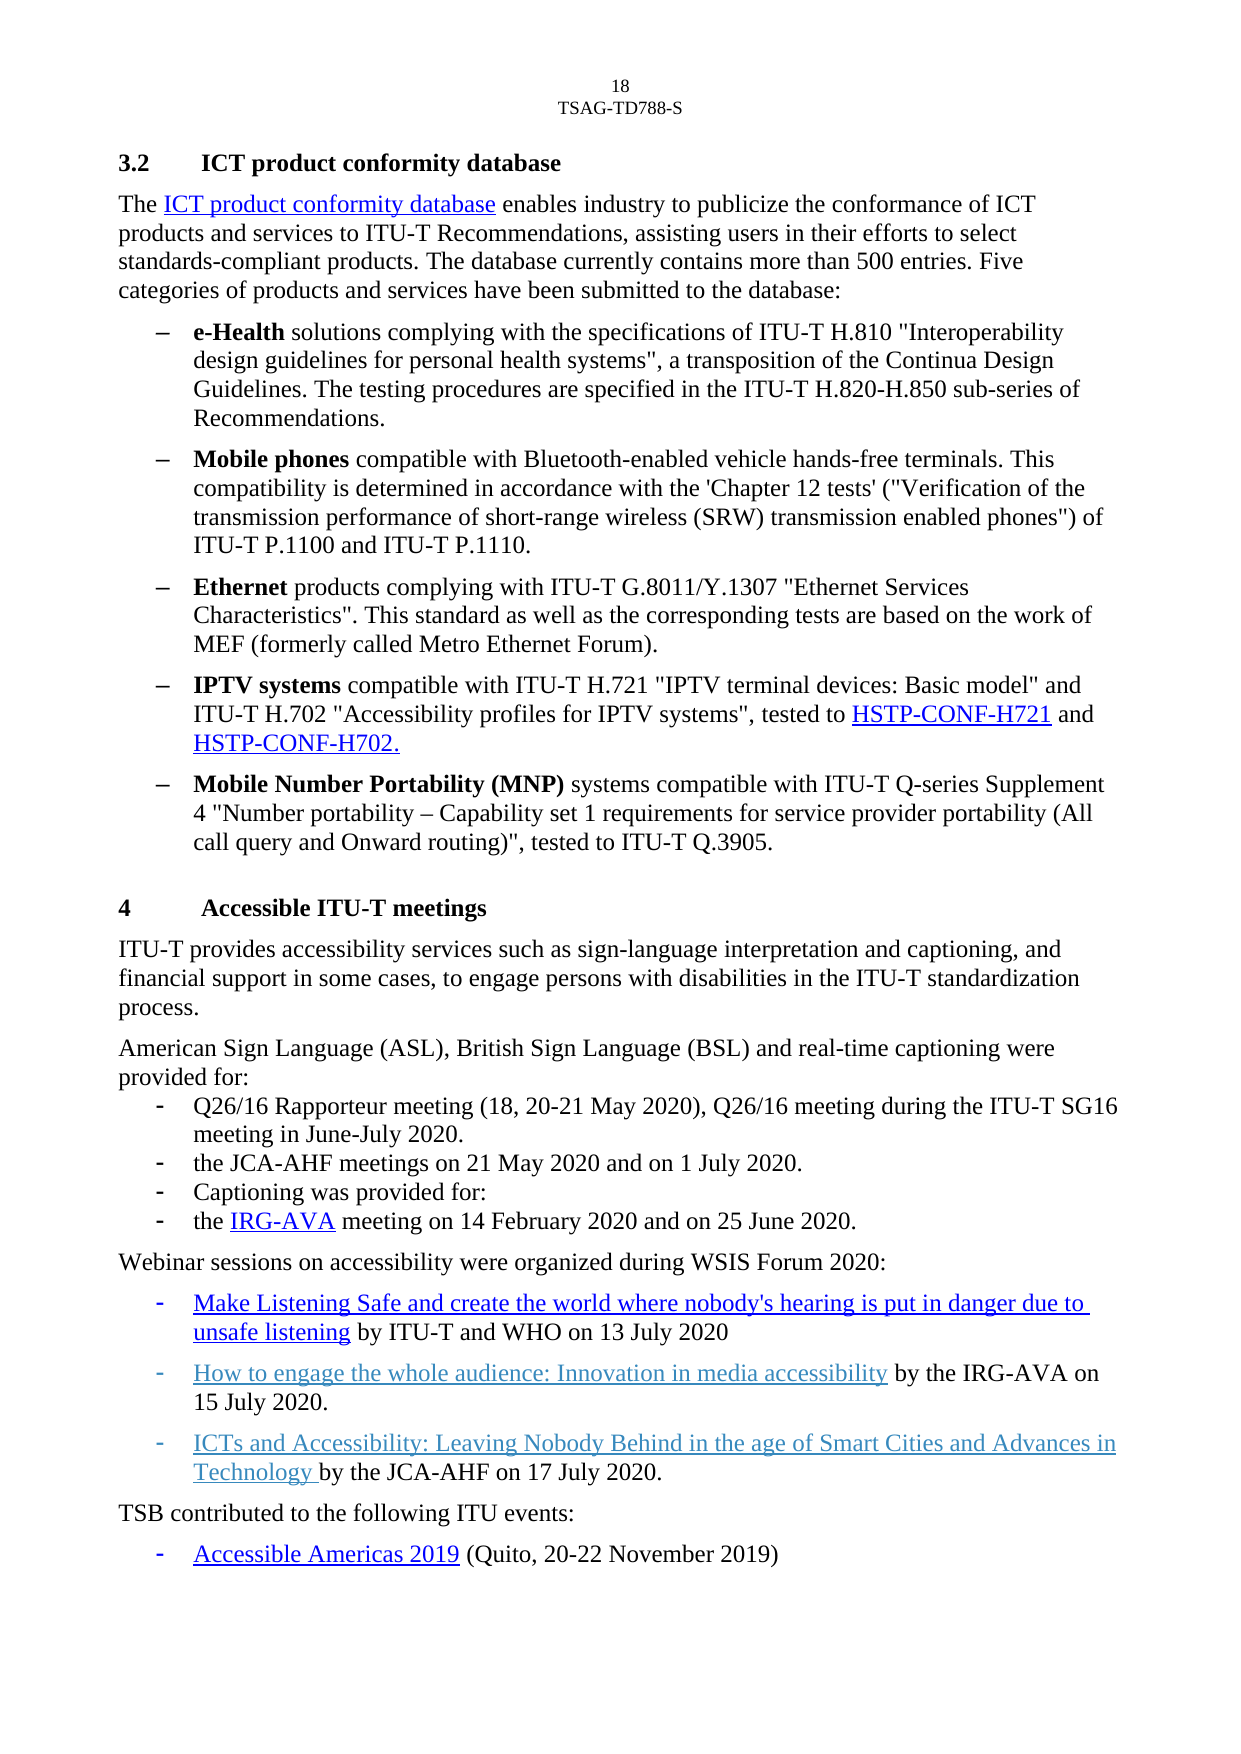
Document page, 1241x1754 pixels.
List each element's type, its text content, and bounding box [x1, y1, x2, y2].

list ICTs and Accessibility: Leaving Nobody Behind in the age of Smart Cities and Advances in Technology by the JCA-AHF on 17 July 2020. [156, 1428, 1122, 1486]
list How to engage the whole audience: Innovation in media accessibility by the IRG-AVA on 15 July 2020. [156, 1358, 1122, 1416]
list Q26/16 Rapporteur meeting (18, 20-21 May 2020), Q26/16 meeting during the ITU-T SG16 meeting in June-July 2020. [156, 1091, 1122, 1148]
list Make Listening Safe and create the world where nobody's hearing is put in danger due to unsafe listening by ITU-T and WHO on 13 July 2020 [156, 1288, 1122, 1346]
subtitle 4 Accessible ITU-T meetings [118, 893, 1122, 922]
subtitle 3.2 ICT product conformity database [118, 148, 1122, 176]
list Mobile phones compatible with Bluetooth-enabled vehicle hands-free terminals. This compatibility is determined in accordance with the 'Chapter 12 tests' ("Verification of the transmission performance of short-range wireless (SRW) transmission enabled phones") of ITU-T P.1100 and ITU-T P.1110. [156, 444, 1122, 559]
list Accessible Americas 2019 (Quito, 20-22 November 2019) [156, 1539, 1122, 1568]
list Captioning was provided for: [156, 1177, 1122, 1206]
list the IRG-AVA meeting on 14 February 2020 and on 25 June 2020. [156, 1206, 1122, 1234]
text American Sign Language (ASL), British Sign Language (BSL) and real-time captioning were provided for: [118, 1033, 1122, 1091]
list IPTV systems compatible with ITU-T H.721 "IPTV terminal devices: Basic model" and ITU-T H.702 "Accessibility profiles for IPTV systems", tested to HSTP-CONF-H721 and HSTP-CONF-H702. [156, 671, 1122, 757]
list Ethernet products complying with ITU-T G.8011/Y.1307 "Ethernet Services Characteristics". This standard as well as the corresponding tests are based on the work of MEF (formerly called Metro Ethernet Forum). [156, 572, 1122, 658]
text Webinar sessions on accessibility were organized during WSIS Forum 2020: [118, 1247, 1122, 1276]
list e-Health solutions complying with the specifications of ITU-T H.810 "Interoperability design guidelines for personal health systems", a transposition of the Continua Design Guidelines. The testing procedures are specified in the ITU-T H.820-H.850 sub-series of Recommendations. [156, 316, 1122, 432]
text ITU-T provides accessibility services such as sign-language interpretation and captioning, and financial support in some cases, to engage persons with disabilities in the ITU-T standardization process. [118, 934, 1122, 1021]
text The ICT product conformity database enables industry to publicize the conformance of ICT products and services to ITU-T Recommendations, assisting users in their efforts to select standards-compliant products. The database currently contains more than 500 entries. Five categories of products and services have been submitted to the database: [118, 189, 1122, 304]
list the JCA-AHF meetings on 21 May 2020 and on 1 July 2020. [156, 1148, 1122, 1177]
text TSB contributed to the following ITU events: [118, 1498, 1122, 1527]
list Mobile Number Portability (MNP) systems compatible with ITU-T Q-series Supplement 4 "Number portability – Capability set 1 requirements for service provider portability (All call query and Onward routing)", tested to ITU-T Q.3905. [156, 769, 1122, 856]
